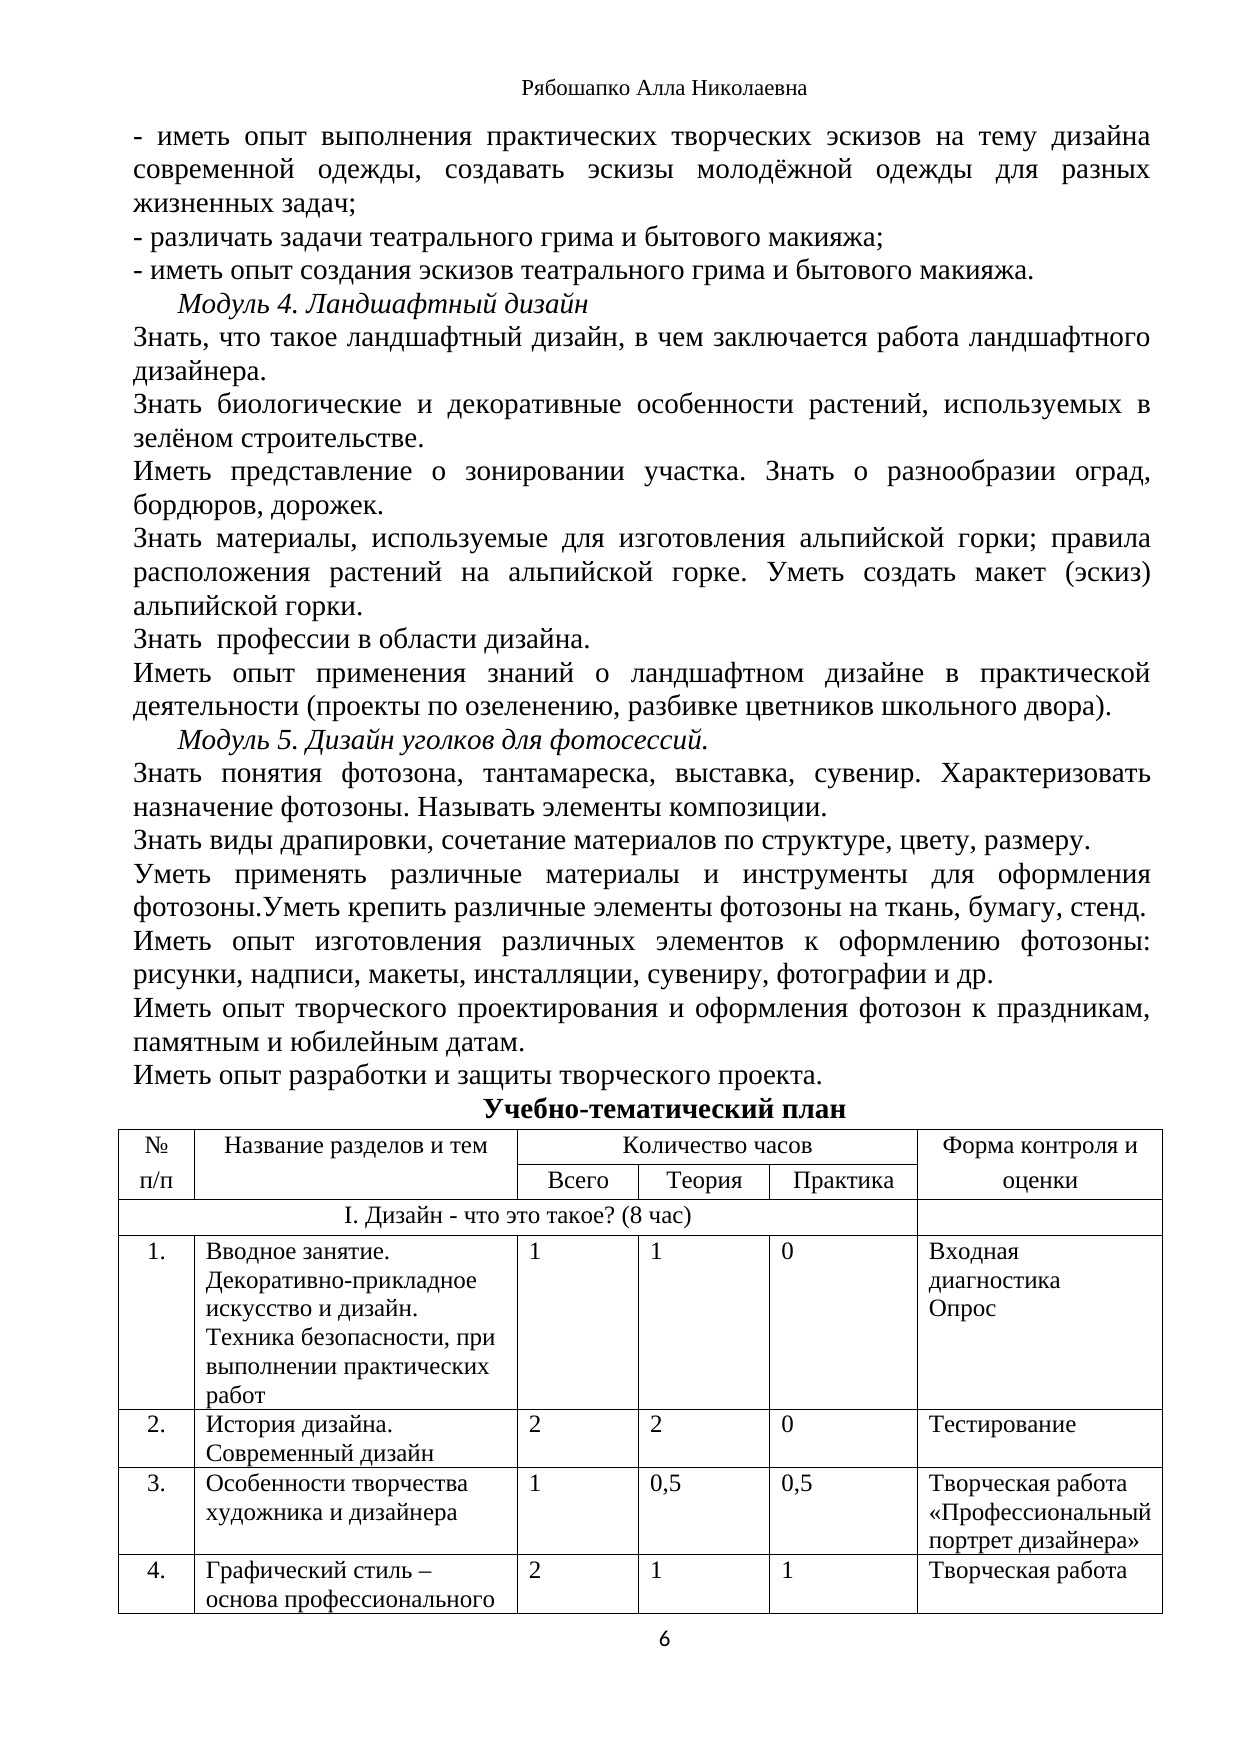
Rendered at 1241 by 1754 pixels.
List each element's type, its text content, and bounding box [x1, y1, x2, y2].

table_cell 3. [119, 1468, 194, 1554]
table_cell Практика [770, 1165, 917, 1199]
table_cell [195, 1555, 517, 1613]
text - иметь опыт выполнения практических творческих эскизов на тему дизайна современной одежды, создавать эскизы молодёжной одежды для разных жизненных задач; [133, 118, 1152, 219]
table_cell 0 [770, 1236, 917, 1408]
table_cell 0,5 [639, 1468, 769, 1554]
table_cell 0 [770, 1410, 917, 1467]
table_cell I. Дизайн - что это такое? (8 час) [119, 1200, 917, 1235]
text Знать профессии в области дизайна. [133, 621, 1152, 655]
text Знать понятия фотозона, тантамареска, выставка, сувенир. Характеризовать назначение фотозоны. Называть элементы композиции. [133, 755, 1152, 822]
table_header Название разделов и тем [195, 1130, 517, 1199]
text Знать, что такое ландшафтный дизайн, в чем заключается работа ландшафтного дизайнера. [133, 319, 1152, 386]
text Знать материалы, используемые для изготовления альпийской горки; правила расположения растений на альпийской горке. Уметь создать макет (эскиз) альпийской горки. [133, 521, 1152, 621]
table_cell 1 [639, 1555, 769, 1613]
table_cell Входная диагностика Опрос [918, 1236, 1162, 1408]
table_cell 1 [639, 1236, 769, 1408]
text Иметь опыт изготовления различных элементов к оформлению фотозоны: рисунки, надписи, макеты, инсталляции, сувениру, фотографии и др. [133, 923, 1152, 990]
table_cell 1. [119, 1236, 194, 1408]
table_cell 0,5 [770, 1468, 917, 1554]
table_cell Теория [639, 1165, 769, 1199]
table_cell 2 [518, 1555, 638, 1613]
table_header Количество часов [518, 1130, 917, 1164]
table_cell 2 [639, 1410, 769, 1467]
table_cell Всего [518, 1165, 638, 1199]
table_cell Творческая работа «Профессиональный портрет дизайнера» [918, 1468, 1162, 1554]
table_cell Творческая работа [918, 1555, 1162, 1613]
text Иметь опыт творческого проектирования и оформления фотозон к праздникам, памятным и юбилейным датам. [133, 990, 1152, 1057]
table_cell История дизайна. Современный дизайн [195, 1410, 517, 1467]
text Иметь опыт применения знаний о ландшафтном дизайне в практической деятельности (проекты по озеленению, разбивке цветников школьного двора). [133, 655, 1152, 722]
table_cell Вводное занятие. Декоративно-прикладное искусство и дизайн. Техника безопасности, при выполнении практических работ [195, 1236, 517, 1408]
text Знать виды драпировки, сочетание материалов по структуре, цвету, размеру. [133, 822, 1152, 856]
text Учебно-тематический план [177, 1091, 1152, 1124]
table_cell Особенности творчества художника и дизайнера [195, 1468, 517, 1554]
table_cell 4. [119, 1555, 194, 1613]
table_header Форма контроля и оценки [918, 1130, 1162, 1199]
table_cell Тестирование [918, 1410, 1162, 1467]
text Знать биологические и декоративные особенности растений, используемых в зелёном строительстве. [133, 386, 1152, 453]
text Иметь опыт разработки и защиты творческого проекта. [133, 1057, 1152, 1091]
text Модуль 5. Дизайн уголков для фотосессий. [133, 722, 1152, 755]
text Уметь применять различные материалы и инструменты для оформления фотозоны.Уметь крепить различные элементы фотозоны на ткань, бумагу, стенд. [133, 856, 1152, 923]
text Иметь представление о зонировании участка. Знать о разнообразии оград, бордюров, дорожек. [133, 453, 1152, 521]
text - иметь опыт создания эскизов театрального грима и бытового макияжа. [133, 252, 1152, 286]
text Модуль 4. Ландшафтный дизайн [133, 286, 1152, 319]
text - различать задачи театрального грима и бытового макияжа; [133, 219, 1152, 252]
table_cell 1 [518, 1236, 638, 1408]
table_header № п/п [119, 1130, 194, 1199]
table_cell 2. [119, 1410, 194, 1467]
table_cell 1 [770, 1555, 917, 1613]
table_cell 2 [518, 1410, 638, 1467]
table_cell [918, 1200, 1162, 1235]
table_cell 1 [518, 1468, 638, 1554]
